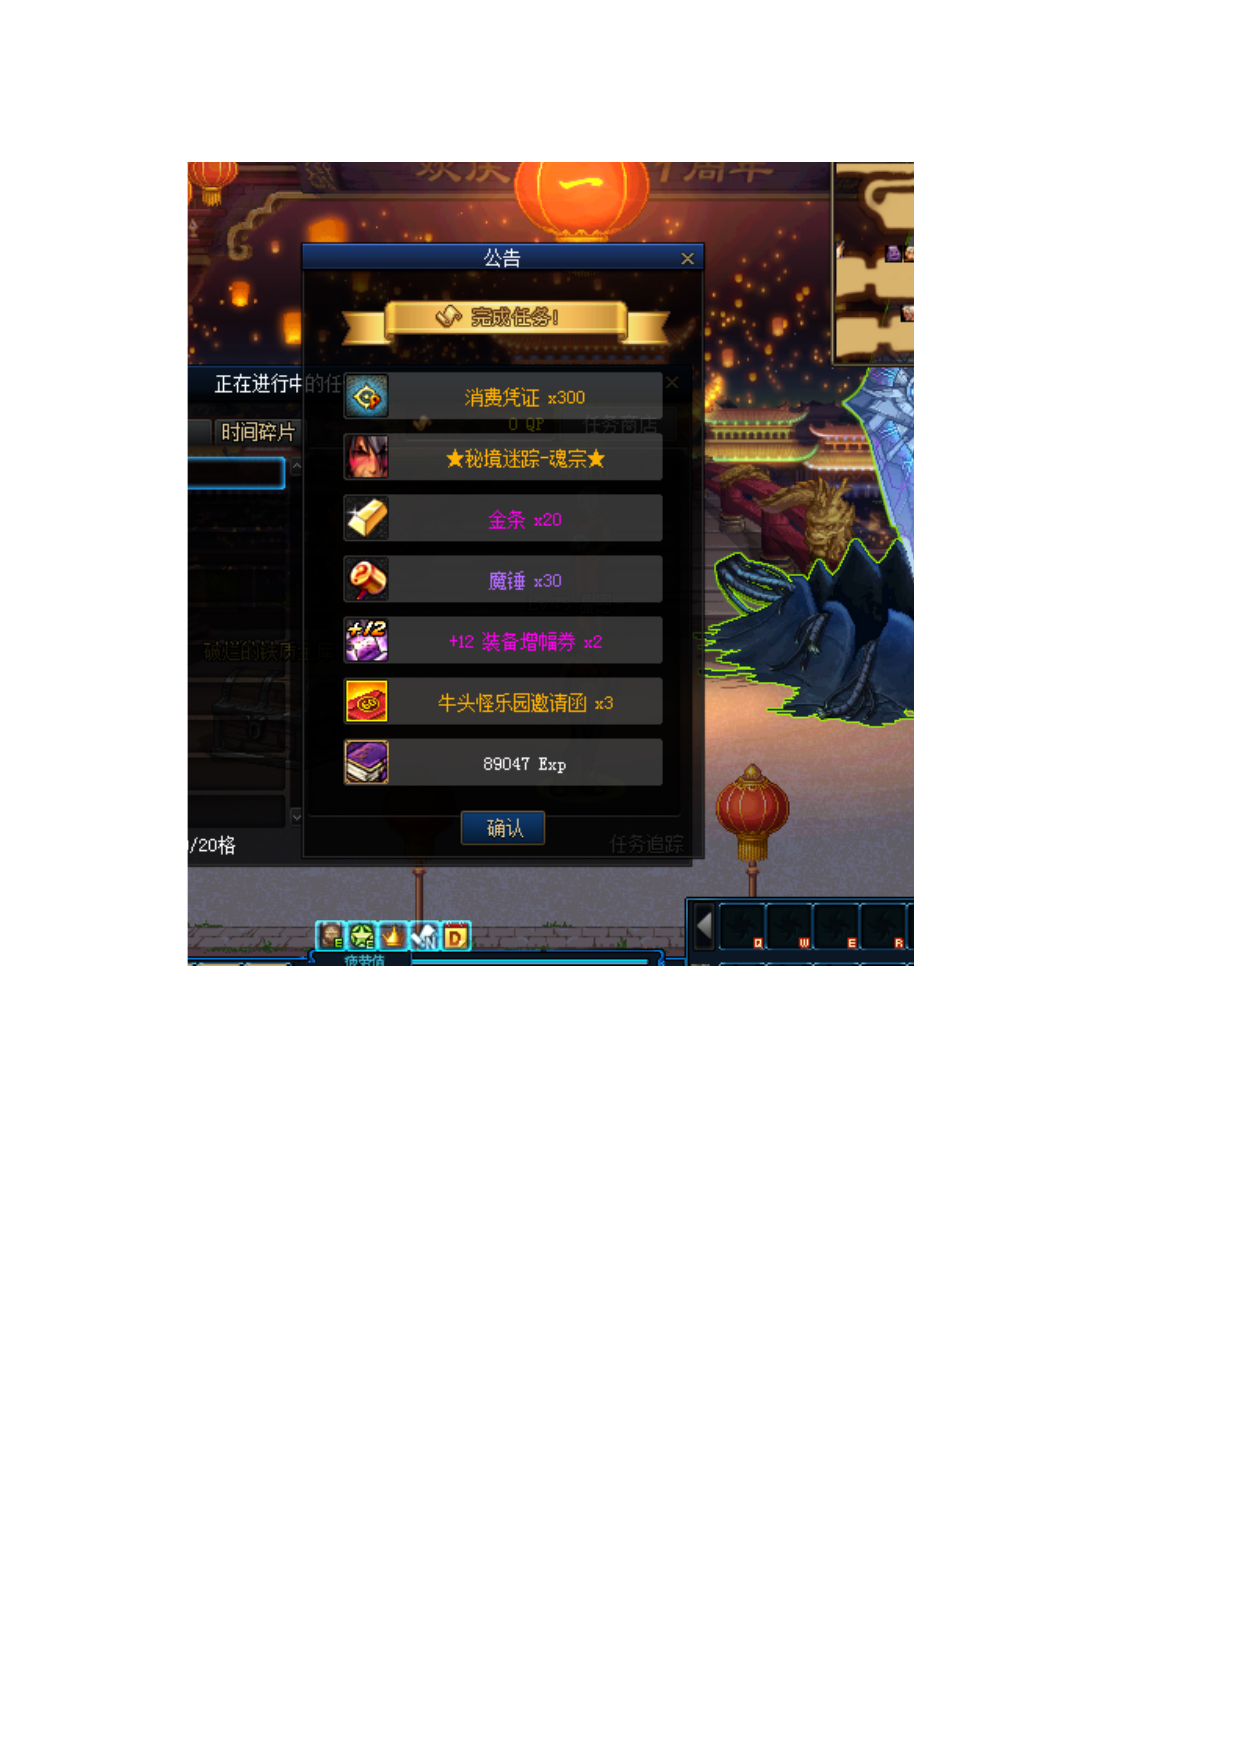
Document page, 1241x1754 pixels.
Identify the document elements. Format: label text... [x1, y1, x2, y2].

picture [187, 162, 914, 966]
